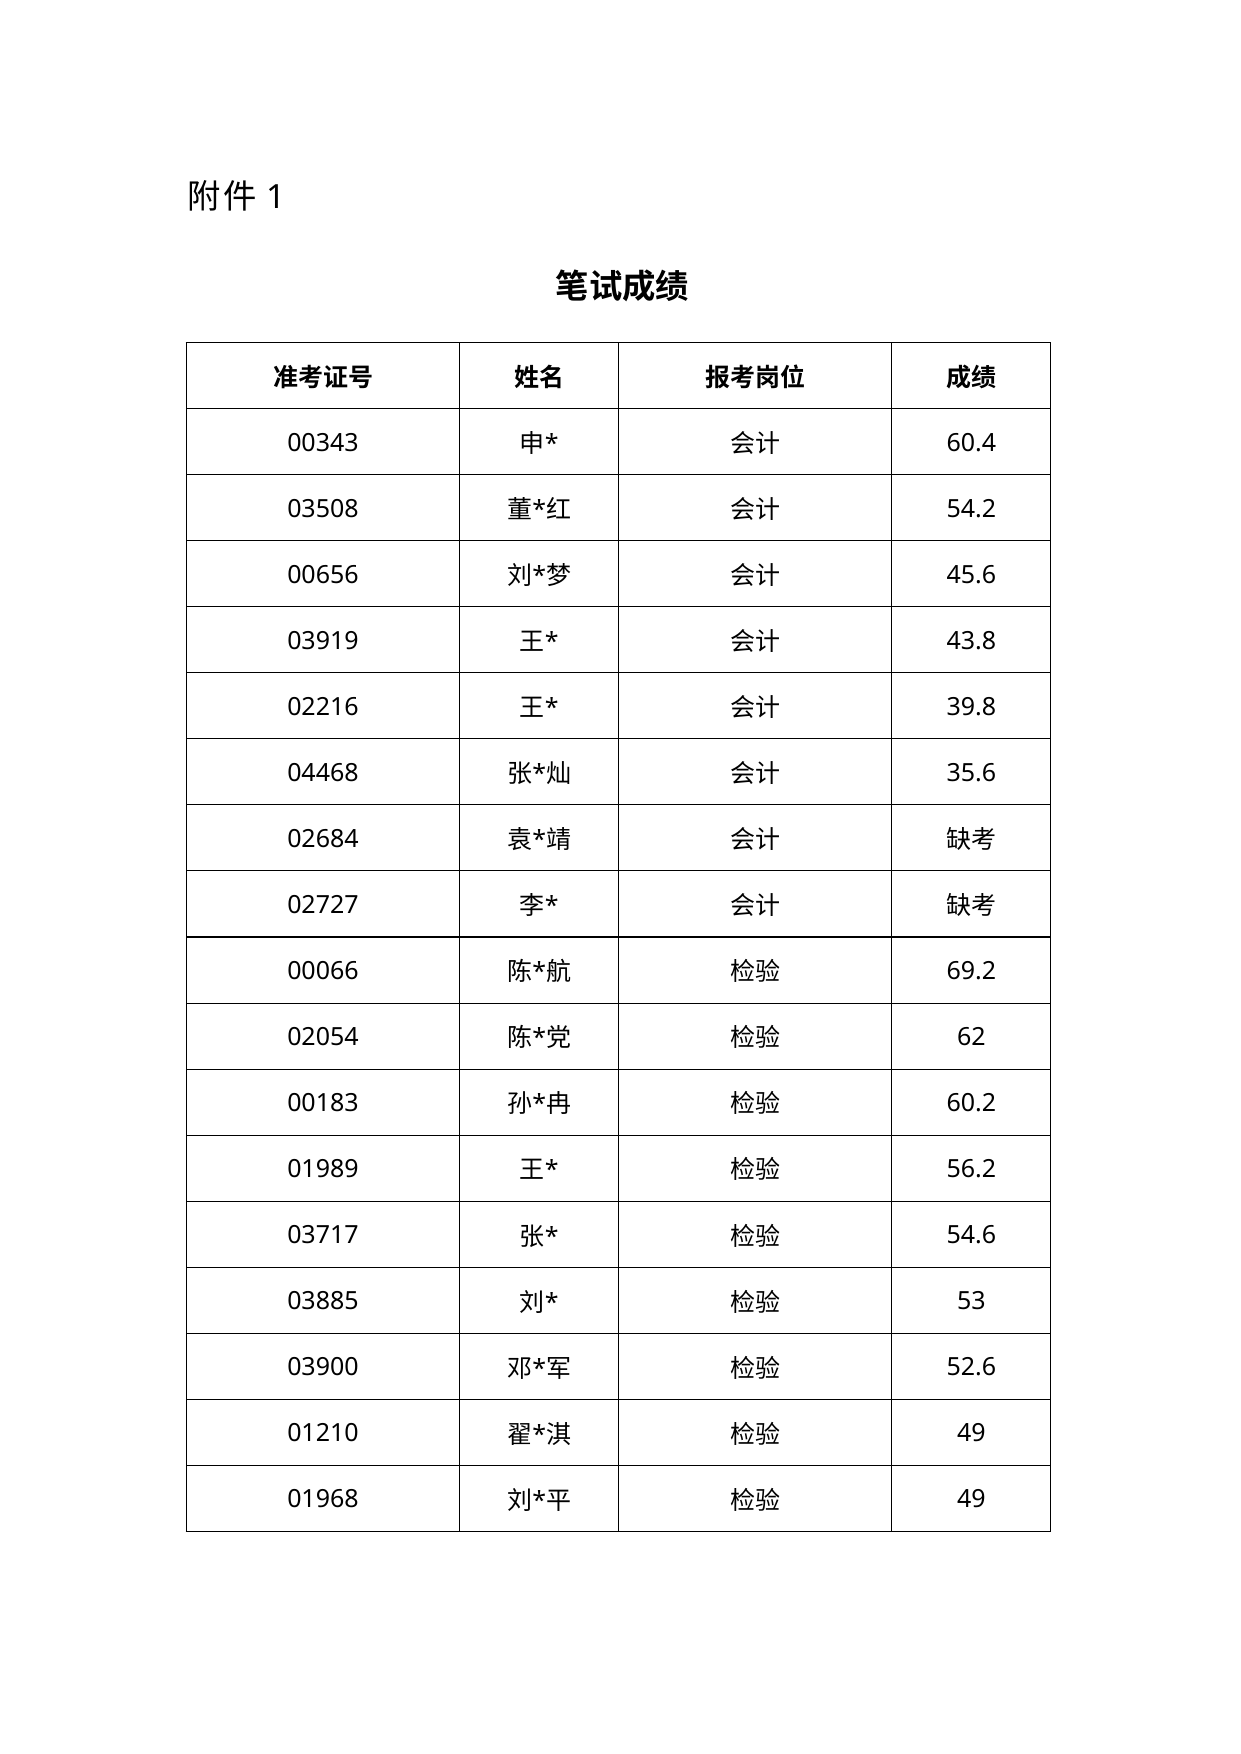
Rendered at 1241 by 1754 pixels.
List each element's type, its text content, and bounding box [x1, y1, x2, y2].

table_cell 王* [460, 607, 618, 672]
table_cell 01210 [187, 1400, 459, 1465]
table_cell 检验 [619, 1136, 891, 1201]
table_cell 缺考 [892, 871, 1050, 936]
table_cell 会计 [619, 541, 891, 606]
table_cell 02054 [187, 1004, 459, 1068]
table_header 准考证号 [187, 343, 459, 408]
table_cell 02216 [187, 673, 459, 738]
table_cell 刘*平 [460, 1466, 618, 1531]
table_header 姓名 [460, 343, 618, 408]
table_cell 邓*军 [460, 1334, 618, 1399]
table_cell 03900 [187, 1334, 459, 1399]
table_cell 检验 [619, 1400, 891, 1465]
table_cell 53 [892, 1268, 1050, 1333]
table_cell 54.6 [892, 1202, 1050, 1267]
table_cell 01968 [187, 1466, 459, 1531]
table_cell 03919 [187, 607, 459, 672]
table_cell 03717 [187, 1202, 459, 1267]
table_cell 会计 [619, 871, 891, 936]
table_cell 袁*靖 [460, 805, 618, 870]
table_cell 张* [460, 1202, 618, 1267]
table_cell 会计 [619, 805, 891, 870]
table_cell 王* [460, 673, 618, 738]
table_cell 49 [892, 1466, 1050, 1531]
table_cell 00656 [187, 541, 459, 606]
table_cell 60.2 [892, 1070, 1050, 1134]
table_cell 检验 [619, 1268, 891, 1333]
table_cell 董*红 [460, 475, 618, 540]
table_cell 刘* [460, 1268, 618, 1333]
table_cell 缺考 [892, 805, 1050, 870]
table_cell 会计 [619, 673, 891, 738]
table_cell 49 [892, 1400, 1050, 1465]
table_header 报考岗位 [619, 343, 891, 408]
table_cell 检验 [619, 1202, 891, 1267]
table_cell 会计 [619, 409, 891, 474]
table_cell 02727 [187, 871, 459, 936]
table_cell 检验 [619, 1466, 891, 1531]
table_cell 会计 [619, 607, 891, 672]
table_cell 检验 [619, 1004, 891, 1068]
table_cell 54.2 [892, 475, 1050, 540]
table_cell 翟*淇 [460, 1400, 618, 1465]
table_cell 00343 [187, 409, 459, 474]
table_cell 69.2 [892, 938, 1050, 1002]
table_cell 03885 [187, 1268, 459, 1333]
table_cell 35.6 [892, 739, 1050, 804]
table_cell 00183 [187, 1070, 459, 1134]
table_cell 45.6 [892, 541, 1050, 606]
table_cell 陈*党 [460, 1004, 618, 1068]
text 附件1 [187, 162, 1053, 227]
table_cell 会计 [619, 739, 891, 804]
table_cell 43.8 [892, 607, 1050, 672]
table_cell 03508 [187, 475, 459, 540]
table_cell 检验 [619, 1070, 891, 1134]
table_cell 02684 [187, 805, 459, 870]
table_cell 陈*航 [460, 938, 618, 1002]
table_cell 04468 [187, 739, 459, 804]
table_cell 孙*冉 [460, 1070, 618, 1134]
table_cell 检验 [619, 938, 891, 1002]
table_header 成绩 [892, 343, 1050, 408]
table_cell 56.2 [892, 1136, 1050, 1201]
table_cell 李* [460, 871, 618, 936]
table_cell 检验 [619, 1334, 891, 1399]
table_cell 刘*梦 [460, 541, 618, 606]
table_cell 张*灿 [460, 739, 618, 804]
table_cell 01989 [187, 1136, 459, 1201]
table_cell 62 [892, 1004, 1050, 1068]
table_cell 39.8 [892, 673, 1050, 738]
table_cell 申* [460, 409, 618, 474]
table_cell 60.4 [892, 409, 1050, 474]
table_cell 会计 [619, 475, 891, 540]
text 笔试成绩 [187, 252, 1053, 317]
table_cell 00066 [187, 938, 459, 1002]
table_cell 王* [460, 1136, 618, 1201]
table_cell 52.6 [892, 1334, 1050, 1399]
